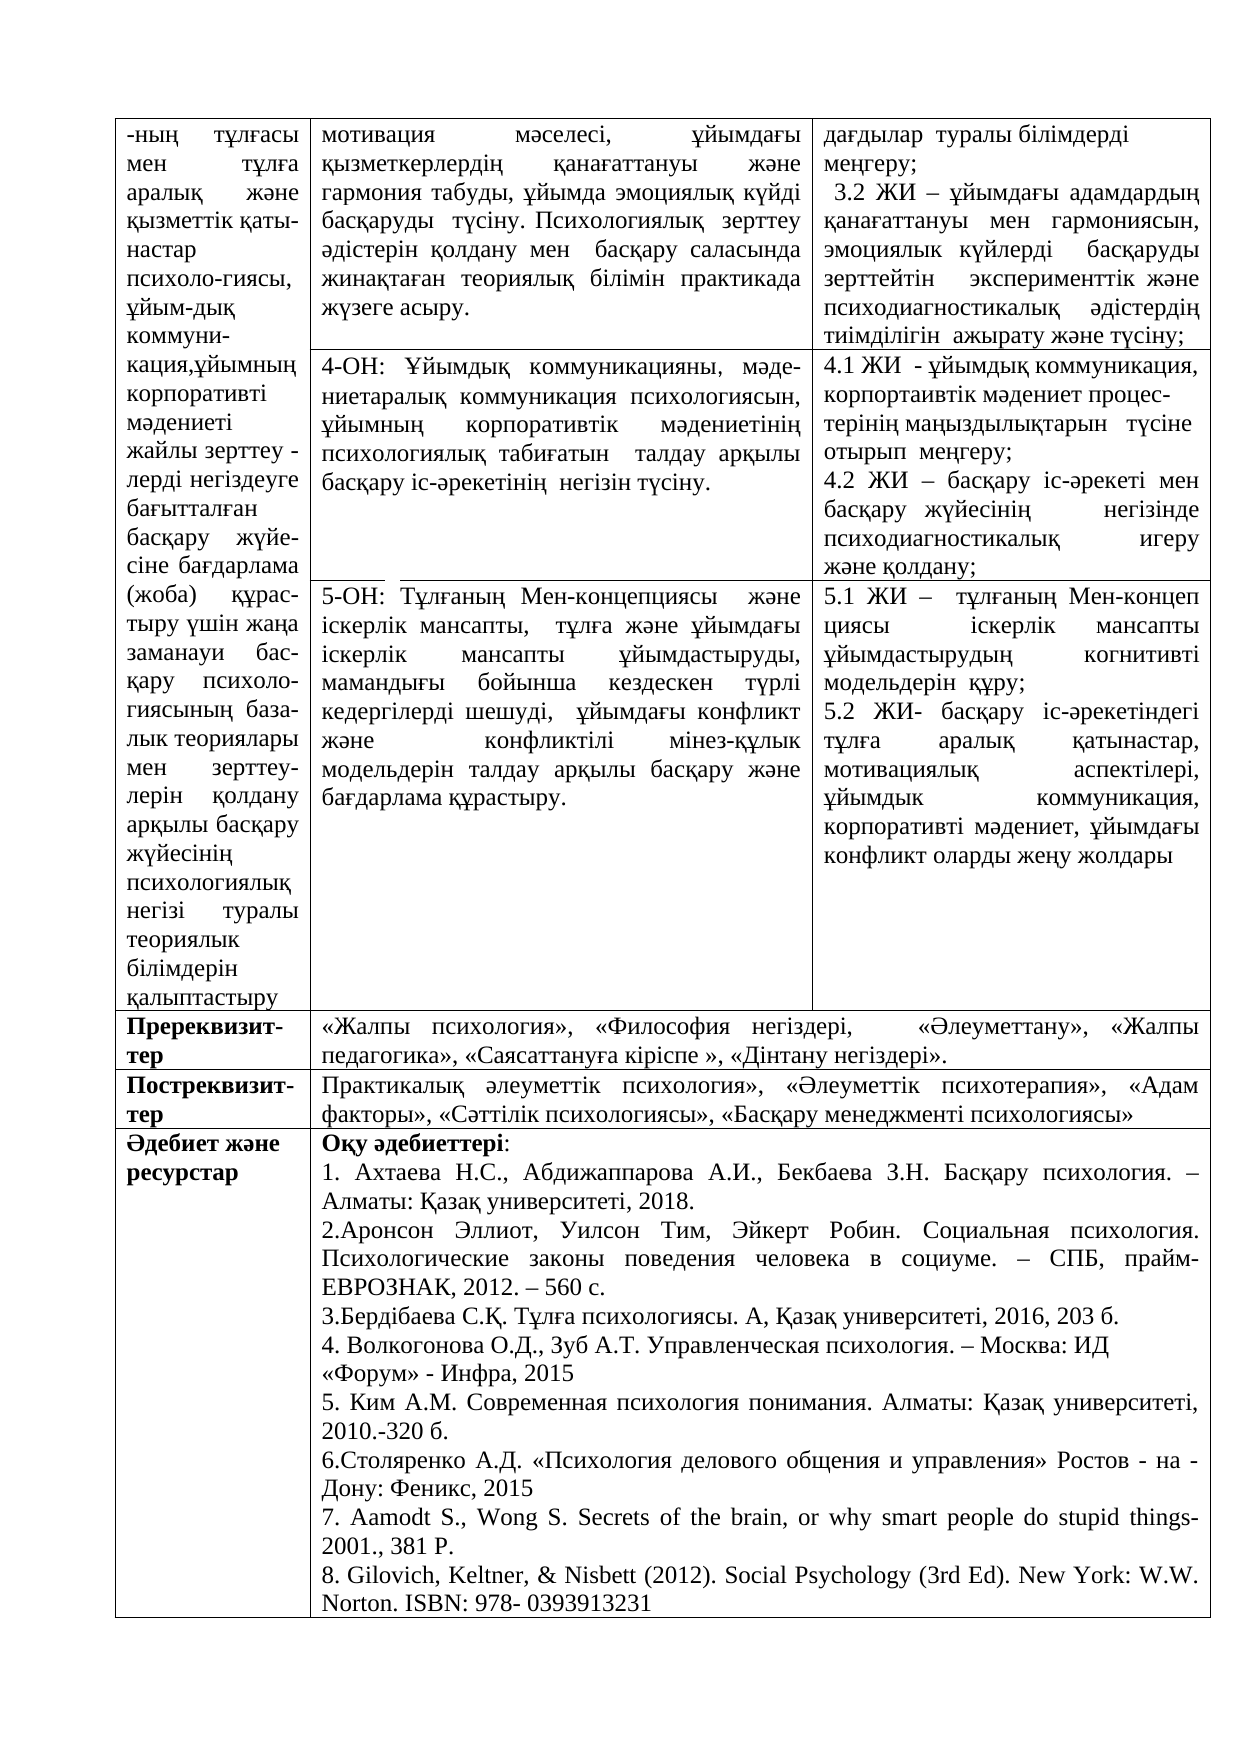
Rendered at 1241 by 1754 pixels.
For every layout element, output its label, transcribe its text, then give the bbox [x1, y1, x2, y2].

table_cell 5-ОН: Тұлғаның Мен-концепциясы және іскерлік мансапты, тұлға және ұйымдағы іскерлік мансапты ұйымдастыруды, мамандығы бойынша кездескен түрлі кедергілерді шешуді, ұйымдағы конфликт және конфликтілі мінез-құлык модельдерін талдау арқылы басқару және бағдарлама құрастыру. [311, 581, 812, 1010]
table_cell 4.1 ЖИ - ұйымдық коммуникация, корпортаивтік мәдениет процес- терінің маңыздылықтарын түсіне отырып меңгеру; 4.2 ЖИ – басқару іс-әрекеті мен басқару жүйесінің негізінде психодиагностикалық игеру және қолдану; [813, 350, 1210, 580]
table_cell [311, 1129, 1210, 1617]
table_cell 5.1 ЖИ – тұлғаның Мен-концеп циясы іскерлік мансапты ұйымдастырудың когнитивті модельдерін құру; 5.2 ЖИ- басқару іс-әрекетіндегі тұлға аралық қатынастар, мотивациялық аспектілері, ұйымдык коммуникация, корпоративті мәдениет, ұйымдағы конфликт оларды жеңу жолдары [813, 581, 1210, 1010]
table_cell «Жалпы психология», «Философия негіздері, «Әлеуметтану», «Жалпы педагогика», «Саясаттануға кіріспе », «Дінтану негіздері». [311, 1011, 1210, 1069]
table_cell 4-ОН: Ұйымдық коммуникацияны, мәде-ниетаралық коммуникация психологиясын, ұйымның корпоративтік мәдениетінің психологиялық табиғатын талдау арқылы басқару іс-әрекетінің негізін түсіну. [311, 350, 812, 580]
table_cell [813, 119, 1210, 349]
table_cell Практикалық әлеуметтік психология», «Әлеуметтік психотерапия», «Адам факторы», «Сәттілік психологиясы», «Басқару менеджменті психологиясы» [311, 1070, 1210, 1127]
table_cell Пререквизит- тер [116, 1011, 310, 1069]
table_cell Постреквизит- тер [116, 1070, 310, 1127]
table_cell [116, 1129, 310, 1617]
